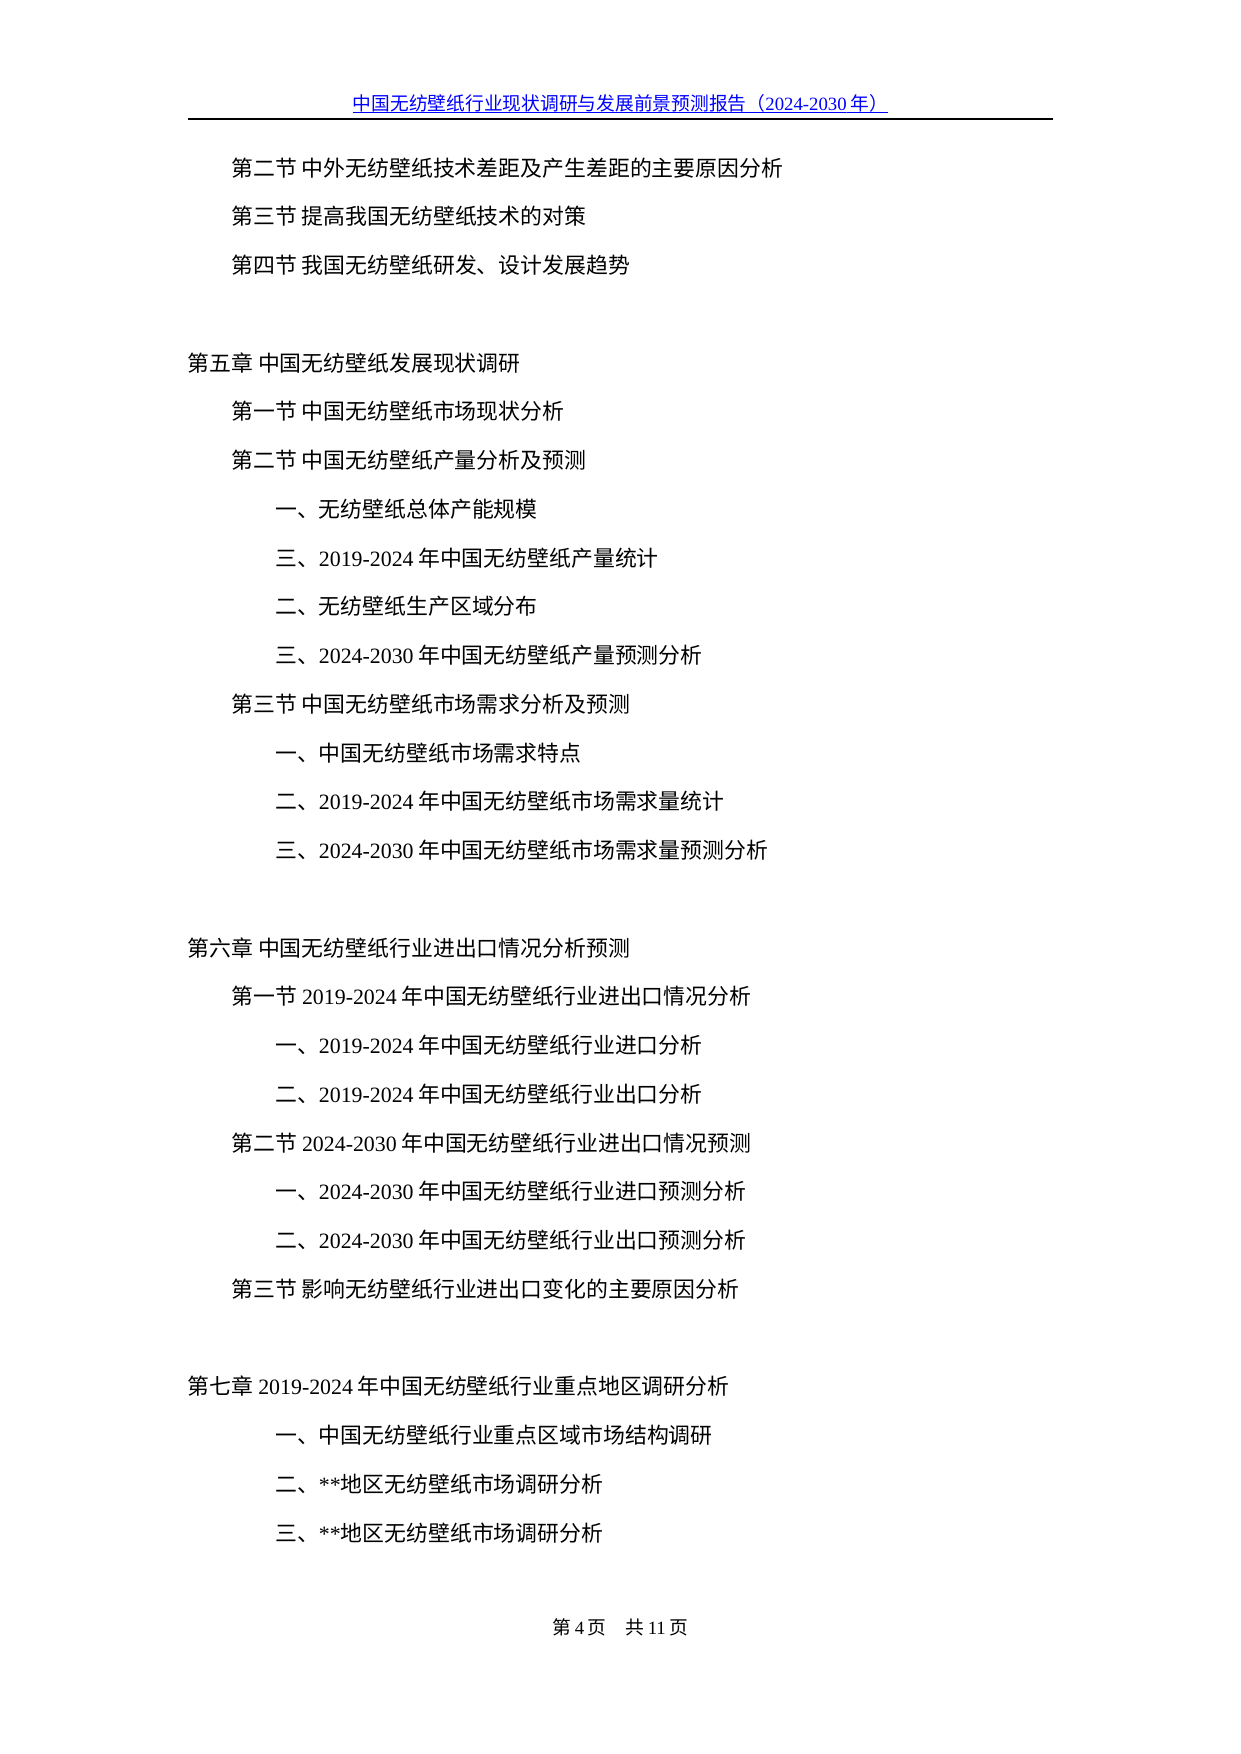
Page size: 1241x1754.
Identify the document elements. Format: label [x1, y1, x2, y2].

text [187, 150, 1053, 1548]
